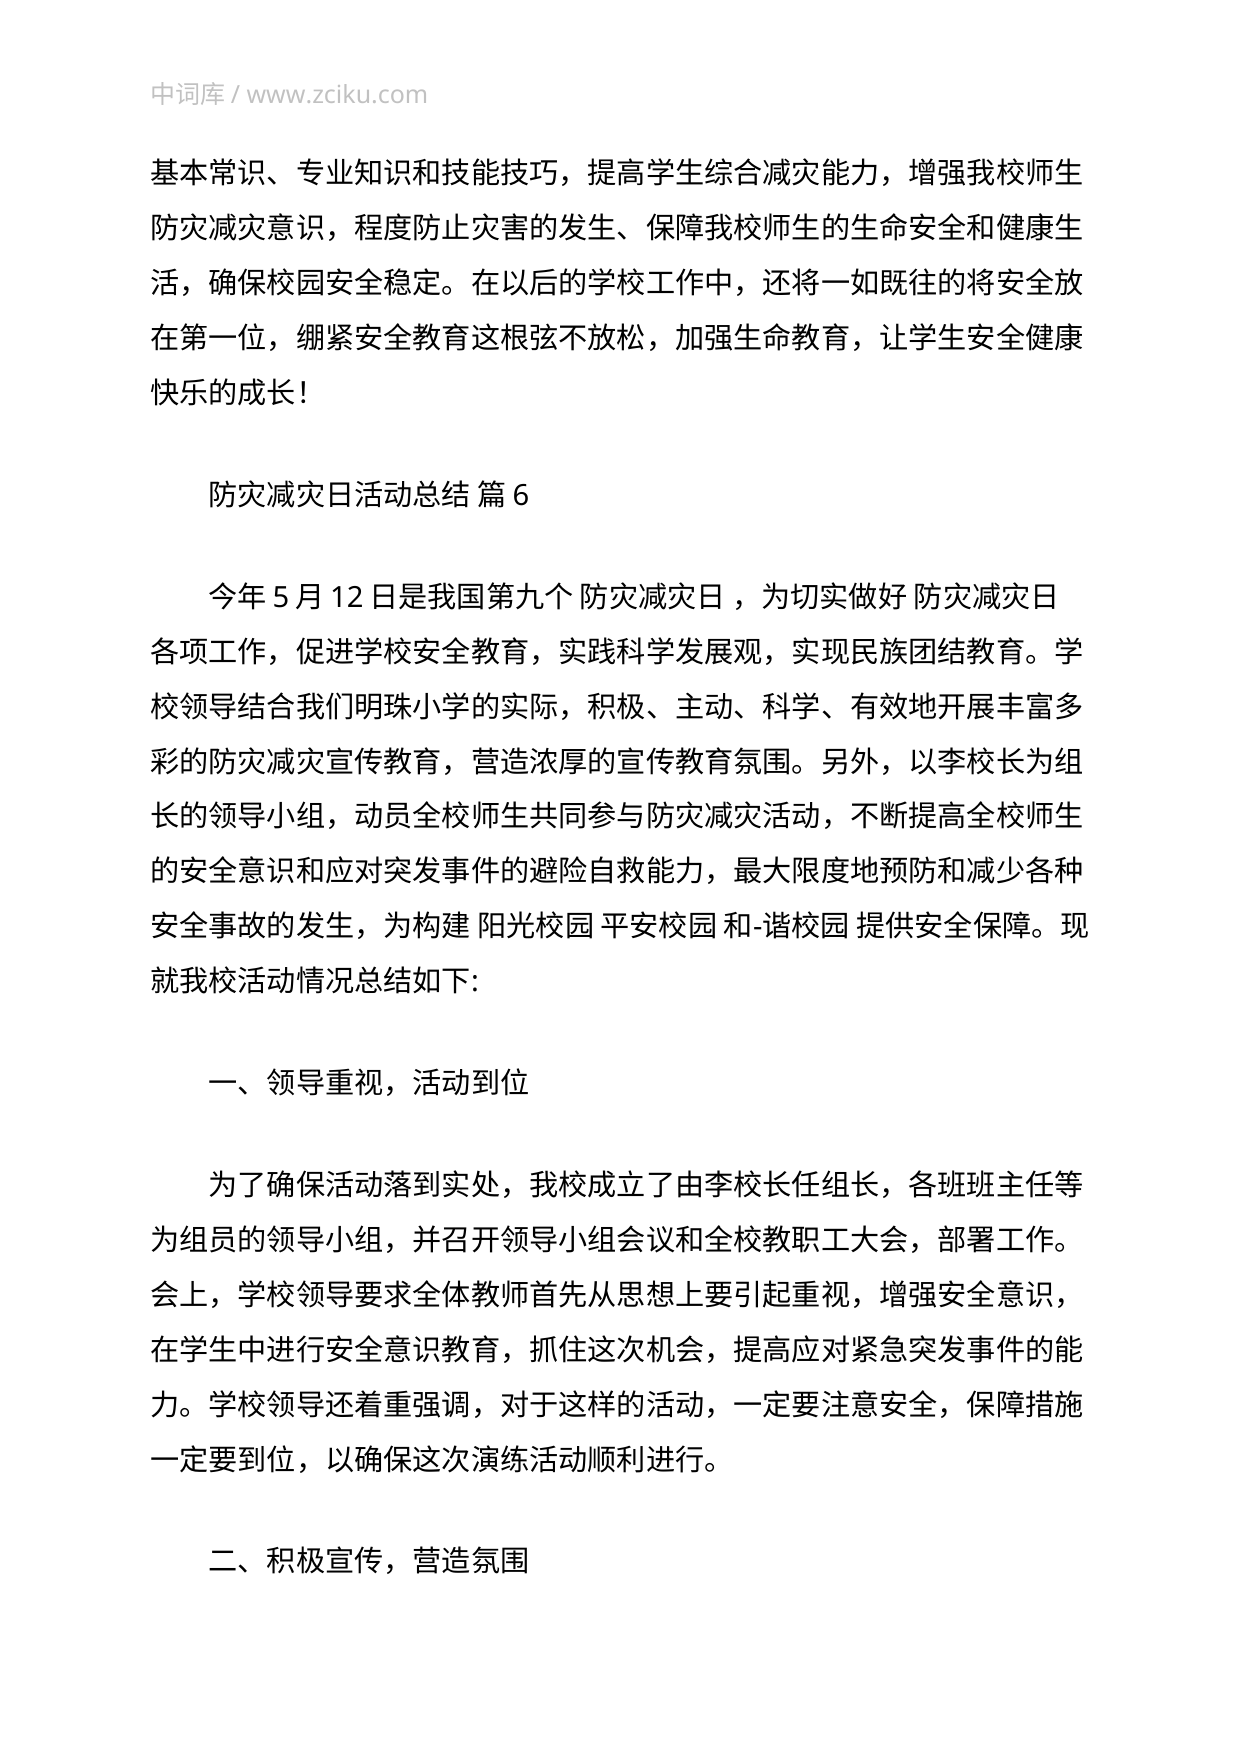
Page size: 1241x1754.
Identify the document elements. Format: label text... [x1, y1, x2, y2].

text 防灾减灾日活动总结 篇6 [150, 471, 1090, 514]
text 二、积极宣传，营造氛围 [150, 1538, 1090, 1580]
text 为了确保活动落到实处，我校成立了由李校长任组长，各班班主任等为组员的领导小组，并召开领导小组会议和全校教职工大会，部署工作。会上，学校领导要求全体教师首先从思想上要引起重视，增强安全意识，在学生中进行安全意识教育，抓住这次机会，提高应对紧急突发事件的能力。学校领导还着重强调，对于这样的活动，一定要注意安全，保障措施一定要到位，以确保这次演练活动顺利进行。 [150, 1162, 1090, 1478]
text 今年5月12日是我国第九个 防灾减灾日 ，为切实做好 防灾减灾日 各项工作，促进学校安全教育，实践科学发展观，实现民族团结教育。学校领导结合我们明珠小学的实际，积极、主动、科学、有效地开展丰富多彩的防灾减灾宣传教育，营造浓厚的宣传教育氛围。另外，以李校长为组长的领导小组，动员全校师生共同参与防灾减灾活动，不断提高全校师生的安全意识和应对突发事件的避险自救能力，最大限度地预防和减少各种安全事故的发生，为构建 阳光校园 平安校园 和-谐校园 提供安全保障。现就我校活动情况总结如下: [150, 573, 1090, 1000]
text 一、领导重视，活动到位 [150, 1060, 1090, 1102]
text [150, 150, 1090, 412]
